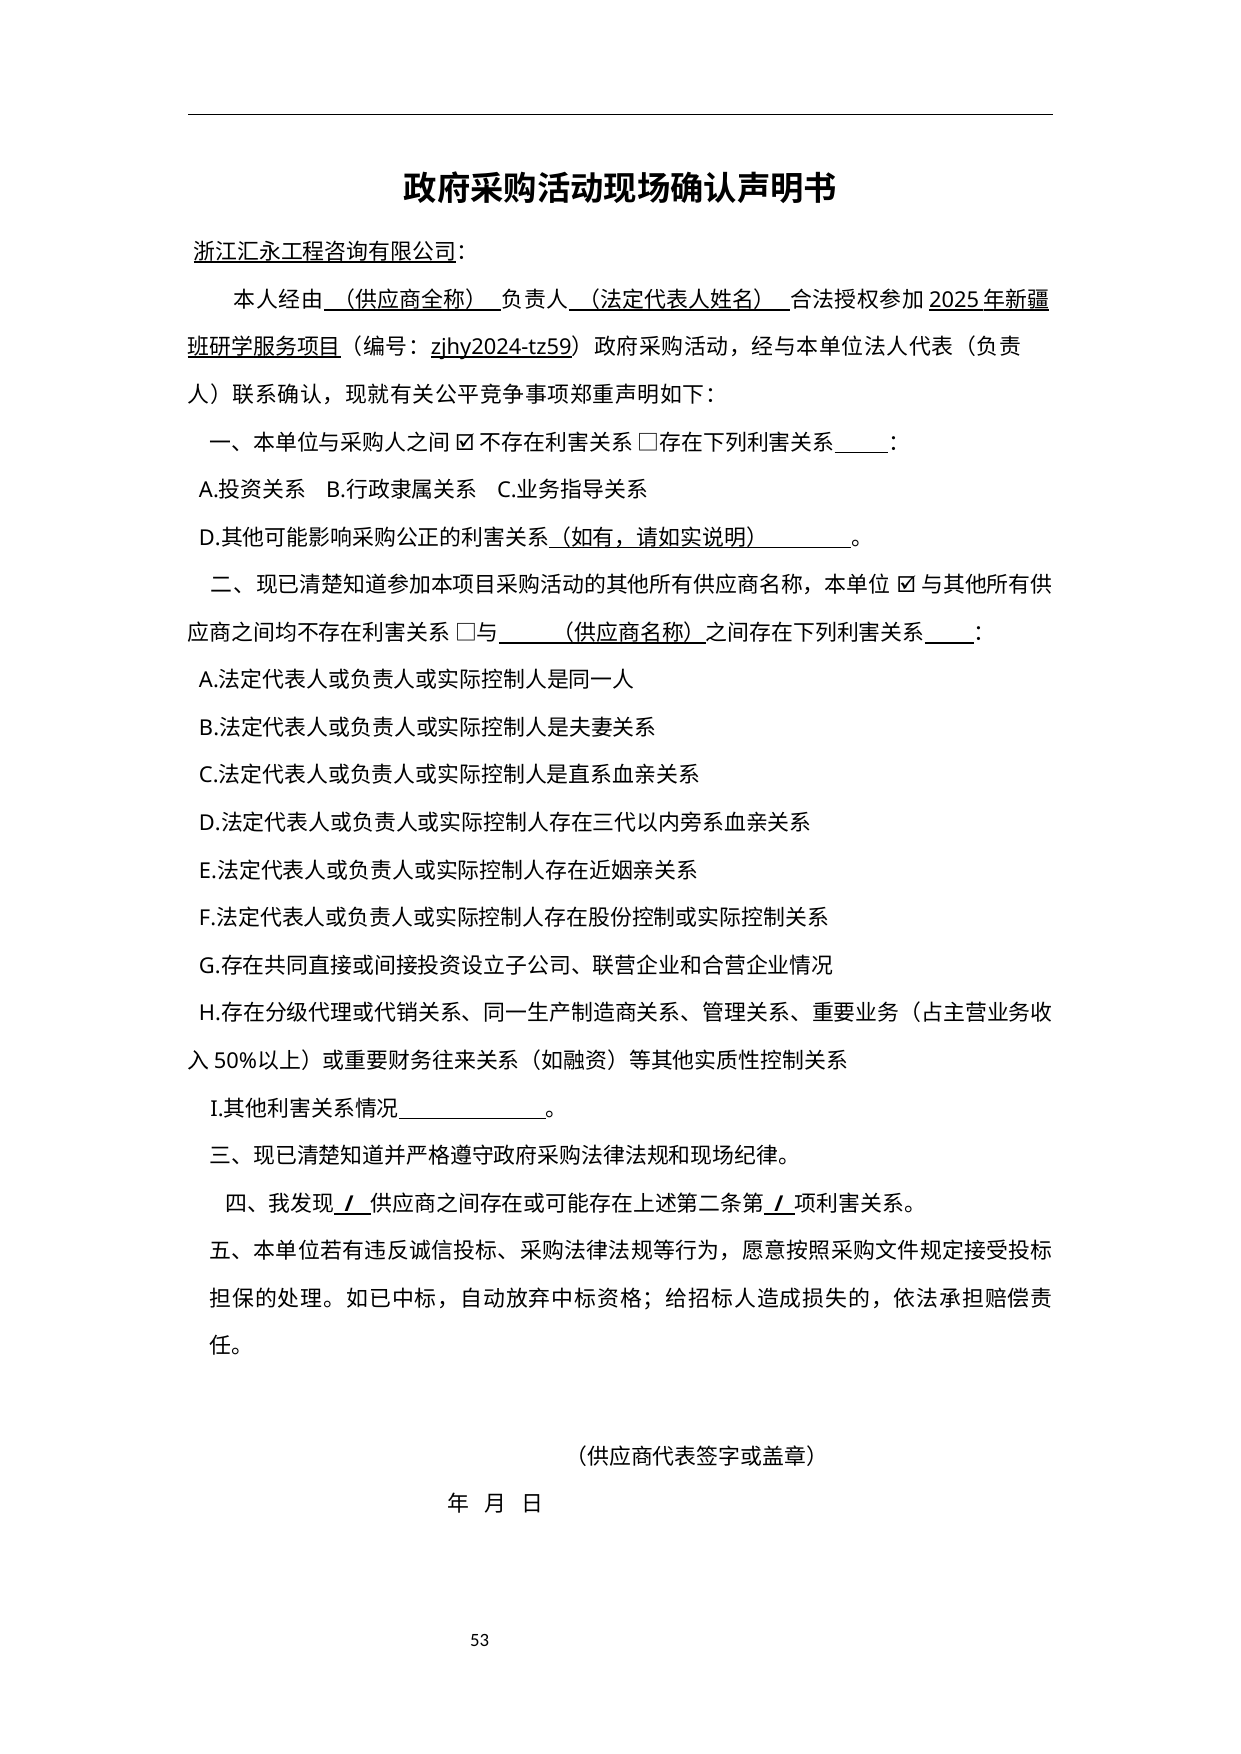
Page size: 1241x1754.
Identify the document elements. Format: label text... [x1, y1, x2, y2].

text H.存在分级代理或代销关系、同一生产制造商关系、管理关系、重要业务（占主营业务收入50%以上）或重要财务往来关系（如融资）等其他实质性控制关系 [187, 995, 1053, 1075]
text D.其他可能影响采购公正的利害关系（如有，请如实说明） 。 [187, 519, 1053, 551]
text 年 月 日 [187, 1486, 1053, 1518]
text 五、本单位若有违反诚信投标、采购法律法规等行为，愿意按照采购文件规定接受投标担保的处理。如已中标，自动放弃中标资格；给招标人造成损失的，依法承担赔偿责任。 [209, 1233, 1053, 1360]
text 本人经由 （供应商全称） 负责人 （法定代表人姓名） 合法授权参加2025年新疆班研学服务项目（编号：zjhy2024-tz59）政府采购活动，经与本单位法人代表（负责人）联系确认，现就有关公平竞争事项郑重声明如下： [187, 282, 1053, 409]
text G.存在共同直接或间接投资设立子公司、联营企业和合营企业情况 [187, 948, 1053, 979]
text I.其他利害关系情况 。 [187, 1091, 1053, 1122]
text D.法定代表人或负责人或实际控制人存在三代以内旁系血亲关系 [187, 805, 1053, 837]
text E.法定代表人或负责人或实际控制人存在近姻亲关系 [187, 853, 1053, 884]
text 一、本单位与采购人之间 不存在利害关系 □存在下列利害关系 ： [209, 424, 1053, 456]
text A.法定代表人或负责人或实际控制人是同一人 [187, 662, 1053, 694]
text C.法定代表人或负责人或实际控制人是直系血亲关系 [187, 757, 1053, 789]
text 四、我发现 / 供应商之间存在或可能存在上述第二条第 / 项利害关系。 [225, 1186, 1053, 1217]
text 政府采购活动现场确认声明书 [187, 162, 1053, 210]
text 浙江汇永工程咨询有限公司： [187, 234, 1053, 266]
text A.投资关系 B.行政隶属关系 C.业务指导关系 [187, 472, 1053, 504]
text 三、现已清楚知道并严格遵守政府采购法律法规和现场纪律。 [209, 1138, 1053, 1170]
text B.法定代表人或负责人或实际控制人是夫妻关系 [187, 710, 1053, 742]
text 二、现已清楚知道参加本项目采购活动的其他所有供应商名称，本单位与其他所有供应商之间均不存在利害关系 □与 （供应商名称）之间存在下列利害关系 ： [187, 567, 1053, 646]
text （供应商代表签字或盖章） [187, 1439, 1053, 1471]
text F.法定代表人或负责人或实际控制人存在股份控制或实际控制关系 [187, 900, 1053, 932]
